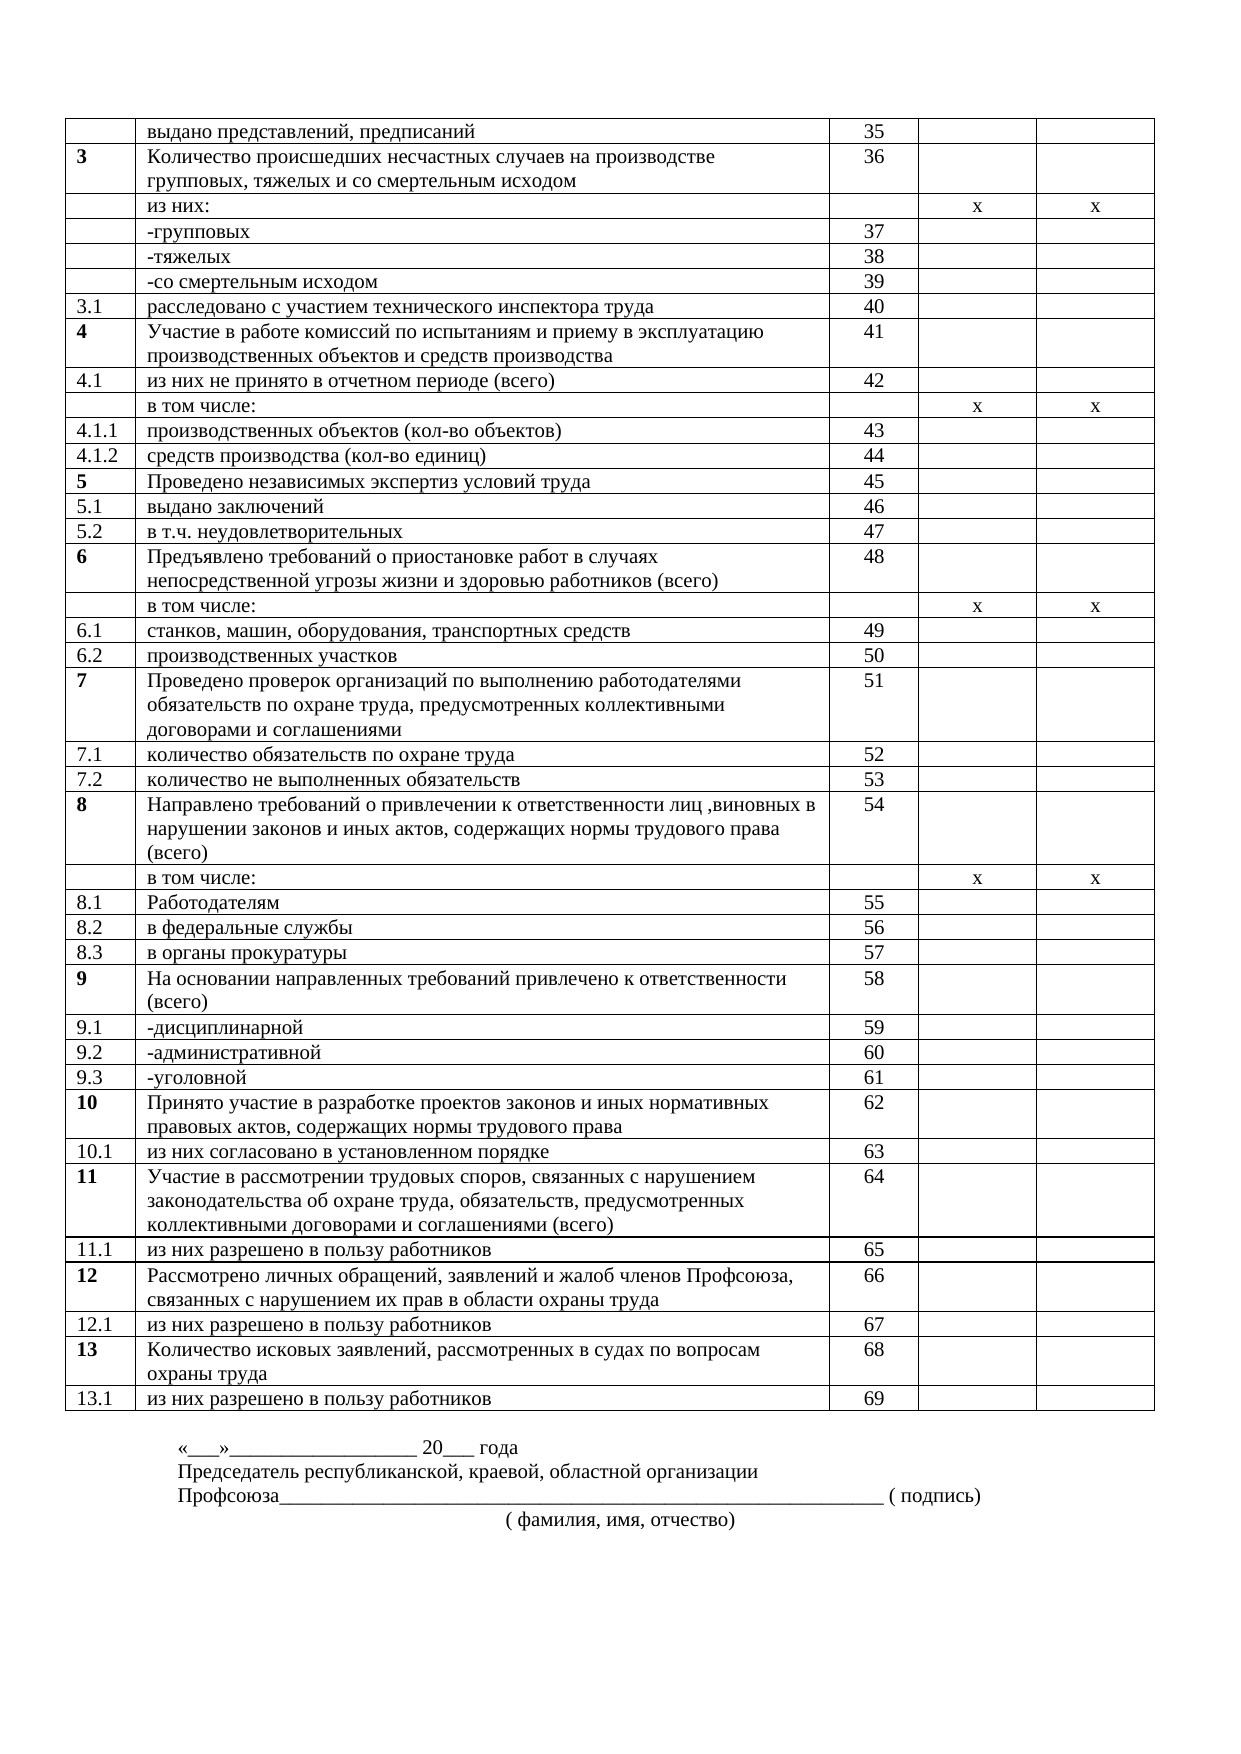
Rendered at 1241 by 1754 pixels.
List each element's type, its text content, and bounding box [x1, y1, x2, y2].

table_cell 4.1.2 [66, 444, 135, 467]
table_cell [1037, 1386, 1154, 1410]
table_cell 6 [66, 544, 135, 592]
table_cell из них не принято в отчетном периоде (всего) [136, 368, 829, 392]
table_cell 35 [830, 119, 918, 143]
table_cell [1037, 1337, 1154, 1385]
table_cell количество обязательств по охране труда [136, 742, 829, 766]
table_cell х [919, 393, 1036, 417]
table_cell [830, 865, 918, 889]
table_cell [1037, 1040, 1154, 1064]
table_cell 41 [830, 319, 918, 367]
table_cell 69 [830, 1386, 918, 1410]
table_cell [1037, 219, 1154, 243]
table_cell [1037, 294, 1154, 318]
table_cell [919, 890, 1036, 914]
table_cell Проведено проверок организаций по выполнению работодателями обязательств по охране труда, предусмотренных коллективными договорами и соглашениями [136, 668, 829, 741]
table_cell [66, 593, 135, 617]
table_cell [1037, 1164, 1154, 1236]
table_cell [919, 319, 1036, 367]
table_cell Направлено требований о привлечении к ответственности лиц ,виновных в нарушении законов и иных актов, содержащих нормы трудового права (всего) [136, 792, 829, 864]
table_cell [919, 1139, 1036, 1163]
table_cell 52 [830, 742, 918, 766]
table_cell из них согласовано в установленном порядке [136, 1139, 829, 1163]
table_cell [1037, 244, 1154, 268]
table_cell 65 [830, 1238, 918, 1261]
table_cell 57 [830, 940, 918, 964]
table_cell х [1037, 393, 1154, 417]
table_cell из них разрешено в пользу работников [136, 1238, 829, 1261]
table_cell [919, 1164, 1036, 1236]
table_cell количество не выполненных обязательств [136, 767, 829, 791]
table_cell 38 [830, 244, 918, 268]
table_cell Рассмотрено личных обращений, заявлений и жалоб членов Профсоюза, связанных с нарушением их прав в области охраны труда [136, 1263, 829, 1311]
table_cell 44 [830, 444, 918, 467]
text «___»__________________ 20___ года [177, 1435, 1152, 1459]
table_cell -групповых [136, 219, 829, 243]
table_cell [919, 1015, 1036, 1039]
table_cell Участие в рассмотрении трудовых споров, связанных с нарушением законодательства об охране труда, обязательств, предусмотренных коллективными договорами и соглашениями (всего) [136, 1164, 829, 1236]
table_cell [1037, 890, 1154, 914]
text ( фамилия, имя, отчество) [177, 1507, 1152, 1531]
table_cell [66, 119, 135, 143]
table_cell 5.2 [66, 519, 135, 543]
table_cell [1037, 544, 1154, 592]
table_cell 10.1 [66, 1139, 135, 1163]
table_cell производственных объектов (кол-во объектов) [136, 418, 829, 442]
table_cell [919, 915, 1036, 939]
table_cell в том числе: [136, 393, 829, 417]
table_cell 60 [830, 1040, 918, 1064]
table_cell 40 [830, 294, 918, 318]
text Председатель республиканской, краевой, областной организации Профсоюза__________________________________________________________ ( подпись) [177, 1459, 1152, 1507]
table_cell -тяжелых [136, 244, 829, 268]
table_cell Количество происшедших несчастных случаев на производстве групповых, тяжелых и со смертельным исходом [136, 144, 829, 192]
table_cell 46 [830, 494, 918, 518]
table_cell 11.1 [66, 1238, 135, 1261]
table_cell [1037, 368, 1154, 392]
table_cell [919, 643, 1036, 667]
table_cell х [1037, 593, 1154, 617]
table_cell [919, 269, 1036, 293]
table_cell 59 [830, 1015, 918, 1039]
table_cell в органы прокуратуры [136, 940, 829, 964]
table_cell [1037, 915, 1154, 939]
table_cell 5.1 [66, 494, 135, 518]
table_cell [1037, 1238, 1154, 1261]
table_cell 8.1 [66, 890, 135, 914]
table_cell 9.2 [66, 1040, 135, 1064]
table_cell [830, 593, 918, 617]
table_cell -уголовной [136, 1065, 829, 1089]
table_cell 3 [66, 144, 135, 192]
table_cell [919, 544, 1036, 592]
table_cell [66, 194, 135, 217]
table_cell 13.1 [66, 1386, 135, 1410]
table_cell [66, 269, 135, 293]
table_cell из них разрешено в пользу работников [136, 1386, 829, 1410]
table_cell [1037, 444, 1154, 467]
table_cell [919, 469, 1036, 493]
table_cell 58 [830, 965, 918, 1013]
table_cell [1037, 1312, 1154, 1336]
table_cell [919, 219, 1036, 243]
table_cell в том числе: [136, 865, 829, 889]
table_cell производственных участков [136, 643, 829, 667]
table_cell 12 [66, 1263, 135, 1311]
table_cell 49 [830, 618, 918, 642]
table_cell Количество исковых заявлений, рассмотренных в судах по вопросам охраны труда [136, 1337, 829, 1385]
table_cell [919, 1040, 1036, 1064]
table_cell [919, 1312, 1036, 1336]
table_cell [1037, 494, 1154, 518]
table_cell [1037, 418, 1154, 442]
table_cell [919, 418, 1036, 442]
table_cell [919, 244, 1036, 268]
table_cell средств производства (кол-во единиц) [136, 444, 829, 467]
table_cell Проведено независимых экспертиз условий труда [136, 469, 829, 493]
table_cell в федеральные службы [136, 915, 829, 939]
table_cell [66, 219, 135, 243]
table_cell 12.1 [66, 1312, 135, 1336]
table_cell 53 [830, 767, 918, 791]
table_cell [1037, 1090, 1154, 1138]
table_cell 48 [830, 544, 918, 592]
table_cell [1037, 469, 1154, 493]
table_cell х [1037, 194, 1154, 217]
table_cell Предъявлено требований о приостановке работ в случаях непосредственной угрозы жизни и здоровью работников (всего) [136, 544, 829, 592]
table_cell [919, 618, 1036, 642]
table_cell [1037, 643, 1154, 667]
table_cell 61 [830, 1065, 918, 1089]
table_cell 4.1 [66, 368, 135, 392]
table_cell [1037, 319, 1154, 367]
table_cell 50 [830, 643, 918, 667]
table_cell х [1037, 865, 1154, 889]
table_cell [919, 1337, 1036, 1385]
table_cell 37 [830, 219, 918, 243]
table_cell 4 [66, 319, 135, 367]
table_cell [830, 393, 918, 417]
table_cell [919, 668, 1036, 741]
table_cell 3.1 [66, 294, 135, 318]
table_cell [919, 965, 1036, 1013]
table_cell 68 [830, 1337, 918, 1385]
table_cell [1037, 119, 1154, 143]
table_cell 55 [830, 890, 918, 914]
table_cell [830, 194, 918, 217]
table_cell На основании направленных требований привлечено к ответственности (всего) [136, 965, 829, 1013]
table_cell [919, 742, 1036, 766]
table_cell [919, 940, 1036, 964]
table_cell х [919, 194, 1036, 217]
table_cell х [919, 593, 1036, 617]
table_cell [1037, 1015, 1154, 1039]
table_cell расследовано с участием технического инспектора труда [136, 294, 829, 318]
table_cell х [919, 865, 1036, 889]
table_cell 6.1 [66, 618, 135, 642]
table_cell 64 [830, 1164, 918, 1236]
table_cell [919, 368, 1036, 392]
table_cell 62 [830, 1090, 918, 1138]
table_cell [1037, 792, 1154, 864]
table_cell Участие в работе комиссий по испытаниям и приему в эксплуатацию производственных объектов и средств производства [136, 319, 829, 367]
table_cell [919, 144, 1036, 192]
table_cell станков, машин, оборудования, транспортных средств [136, 618, 829, 642]
table_cell 4.1.1 [66, 418, 135, 442]
table_cell [919, 792, 1036, 864]
table_cell [1037, 668, 1154, 741]
table_cell [1037, 269, 1154, 293]
table_cell 67 [830, 1312, 918, 1336]
table_cell [919, 294, 1036, 318]
table_cell [1037, 1139, 1154, 1163]
table_cell 11 [66, 1164, 135, 1236]
table_cell [1037, 1065, 1154, 1089]
table_cell -административной [136, 1040, 829, 1064]
table_cell 56 [830, 915, 918, 939]
table_cell [1037, 519, 1154, 543]
table_cell 5 [66, 469, 135, 493]
table_cell 43 [830, 418, 918, 442]
table_cell [1037, 144, 1154, 192]
table_cell выдано заключений [136, 494, 829, 518]
table_cell [1037, 1263, 1154, 1311]
table_cell [919, 1238, 1036, 1261]
table_cell 39 [830, 269, 918, 293]
table_cell 63 [830, 1139, 918, 1163]
table_cell 8.2 [66, 915, 135, 939]
table_cell 6.2 [66, 643, 135, 667]
table_cell 54 [830, 792, 918, 864]
table_cell [1037, 618, 1154, 642]
table_cell из них: [136, 194, 829, 217]
table_cell [919, 1263, 1036, 1311]
table_cell 47 [830, 519, 918, 543]
table_cell Работодателям [136, 890, 829, 914]
table_cell 45 [830, 469, 918, 493]
table_cell 8 [66, 792, 135, 864]
table_cell [919, 1386, 1036, 1410]
table_cell -со смертельным исходом [136, 269, 829, 293]
table_cell 36 [830, 144, 918, 192]
table_cell [919, 119, 1036, 143]
table_cell 13 [66, 1337, 135, 1385]
table_cell [1037, 767, 1154, 791]
table_cell [919, 1065, 1036, 1089]
table_cell Принято участие в разработке проектов законов и иных нормативных правовых актов, содержащих нормы трудового права [136, 1090, 829, 1138]
table_cell -дисциплинарной [136, 1015, 829, 1039]
table_cell [1037, 742, 1154, 766]
table_cell 66 [830, 1263, 918, 1311]
table_cell 9.1 [66, 1015, 135, 1039]
table_cell [919, 767, 1036, 791]
table_cell 10 [66, 1090, 135, 1138]
table_cell 7.1 [66, 742, 135, 766]
table_cell [1037, 940, 1154, 964]
table_cell 7 [66, 668, 135, 741]
table_cell выдано представлений, предписаний [136, 119, 829, 143]
table_cell [66, 393, 135, 417]
table_cell 42 [830, 368, 918, 392]
table_cell [919, 519, 1036, 543]
table_cell [919, 444, 1036, 467]
table_cell 9 [66, 965, 135, 1013]
table_cell 51 [830, 668, 918, 741]
table_cell из них разрешено в пользу работников [136, 1312, 829, 1336]
table_cell [1037, 965, 1154, 1013]
table_cell 9.3 [66, 1065, 135, 1089]
table_cell в том числе: [136, 593, 829, 617]
table_cell [919, 1090, 1036, 1138]
table_cell в т.ч. неудовлетворительных [136, 519, 829, 543]
table_cell [66, 244, 135, 268]
table_cell [919, 494, 1036, 518]
table_cell 7.2 [66, 767, 135, 791]
table_cell [66, 865, 135, 889]
table_cell 8.3 [66, 940, 135, 964]
